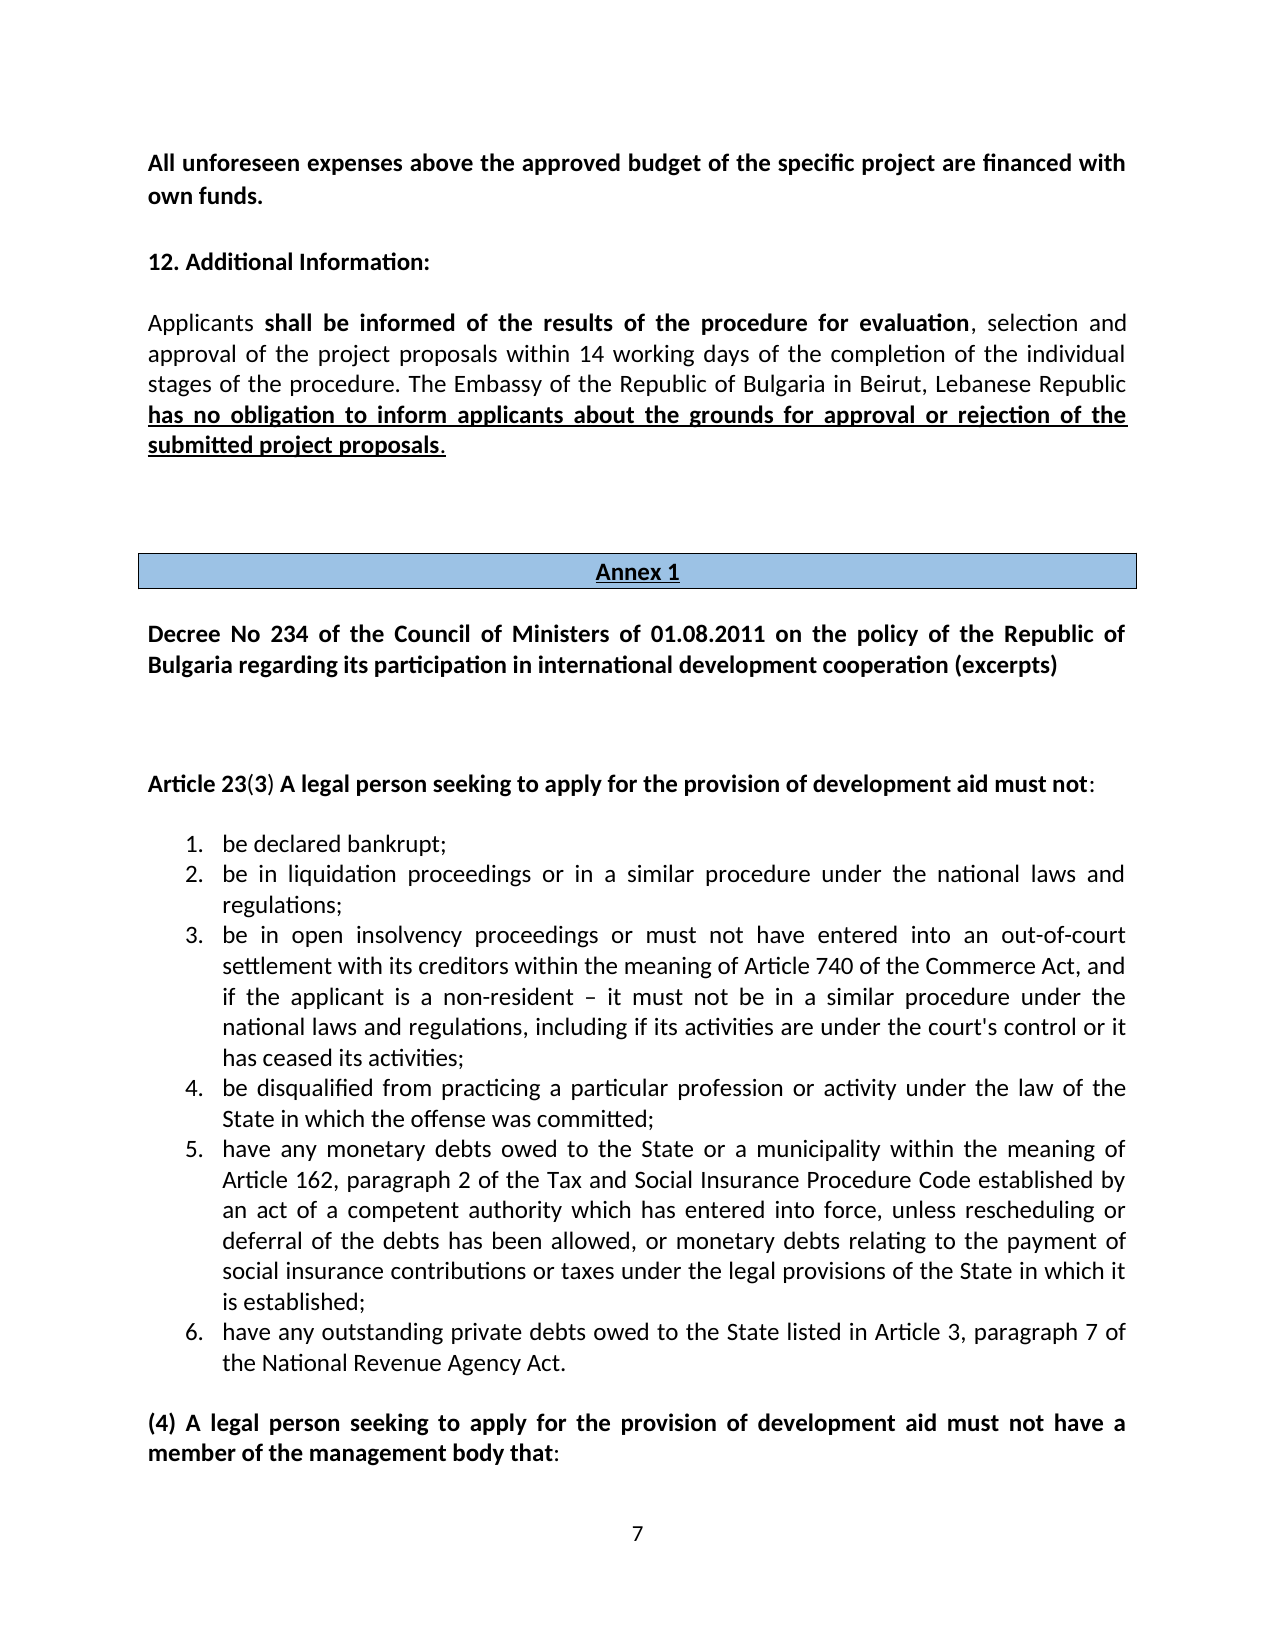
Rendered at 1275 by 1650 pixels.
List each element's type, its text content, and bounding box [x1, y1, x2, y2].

list be in liquidation proceedings or in a similar procedure under the national laws and regulations; [185, 859, 1127, 920]
list be disqualified from practicing a particular profession or activity under the law of the State in which the offense was committed; [185, 1072, 1127, 1133]
text Decree No 234 of the Council of Ministers of 01.08.2011 on the policy of the Republic of Bulgaria regarding its participation in international development cooperation (excerpts) [148, 618, 1127, 679]
text All unforeseen expenses above the approved budget of the specific project are financed with own funds. [148, 148, 1127, 211]
list have any outstanding private debts owed to the State listed in Article 3, paragraph 7 of the National Revenue Agency Act. [185, 1316, 1127, 1377]
text Applicants shall be informed of the results of the procedure for evaluation, selection and approval of the project proposals within 14 working days of the completion of the individual stages of the procedure. The Embassy of the Republic of Bulgaria in Beirut, Lebanese Republic has no obligation to inform applicants about the grounds for approval or rejection of the submitted project proposals. [148, 427, 1127, 460]
list have any monetary debts owed to the State or a municipality within the meaning of Article 162, paragraph 2 of the Tax and Social Insurance Procedure Code established by an act of a competent authority which has entered into force, unless rescheduling or deferral of the debts has been allowed, or monetary debts relating to the payment of social insurance contributions or taxes under the legal provisions of the State in which it is established; [185, 1133, 1127, 1316]
list be declared bankrupt; [185, 828, 1127, 859]
text Article 23(3) A legal person seeking to apply for the provision of development aid must not: [148, 768, 1127, 799]
text (4) A legal person seeking to apply for the provision of development aid must not have a member of the management body that: [148, 1407, 1127, 1468]
text Applicants shall be informed of the results of the procedure for evaluation, selection and approval of the project proposals within 14 working days of the completion of the individual stages of the procedure. The Embassy of the Republic of Bulgaria in Beirut, Lebanese Republic has no obligation to inform applicants about the grounds for approval or rejection of the submitted project proposals. [148, 307, 1127, 425]
text 12. Additional Information: [148, 246, 1127, 277]
text Annex 1 [139, 554, 1136, 588]
list be in open insolvency proceedings or must not have entered into an out-of-court settlement with its creditors within the meaning of Article 740 of the Commerce Act, and if the applicant is a non-resident – it must not be in a similar procedure under the national laws and regulations, including if its activities are under the court's control or it has ceased its activities; [185, 920, 1127, 1072]
